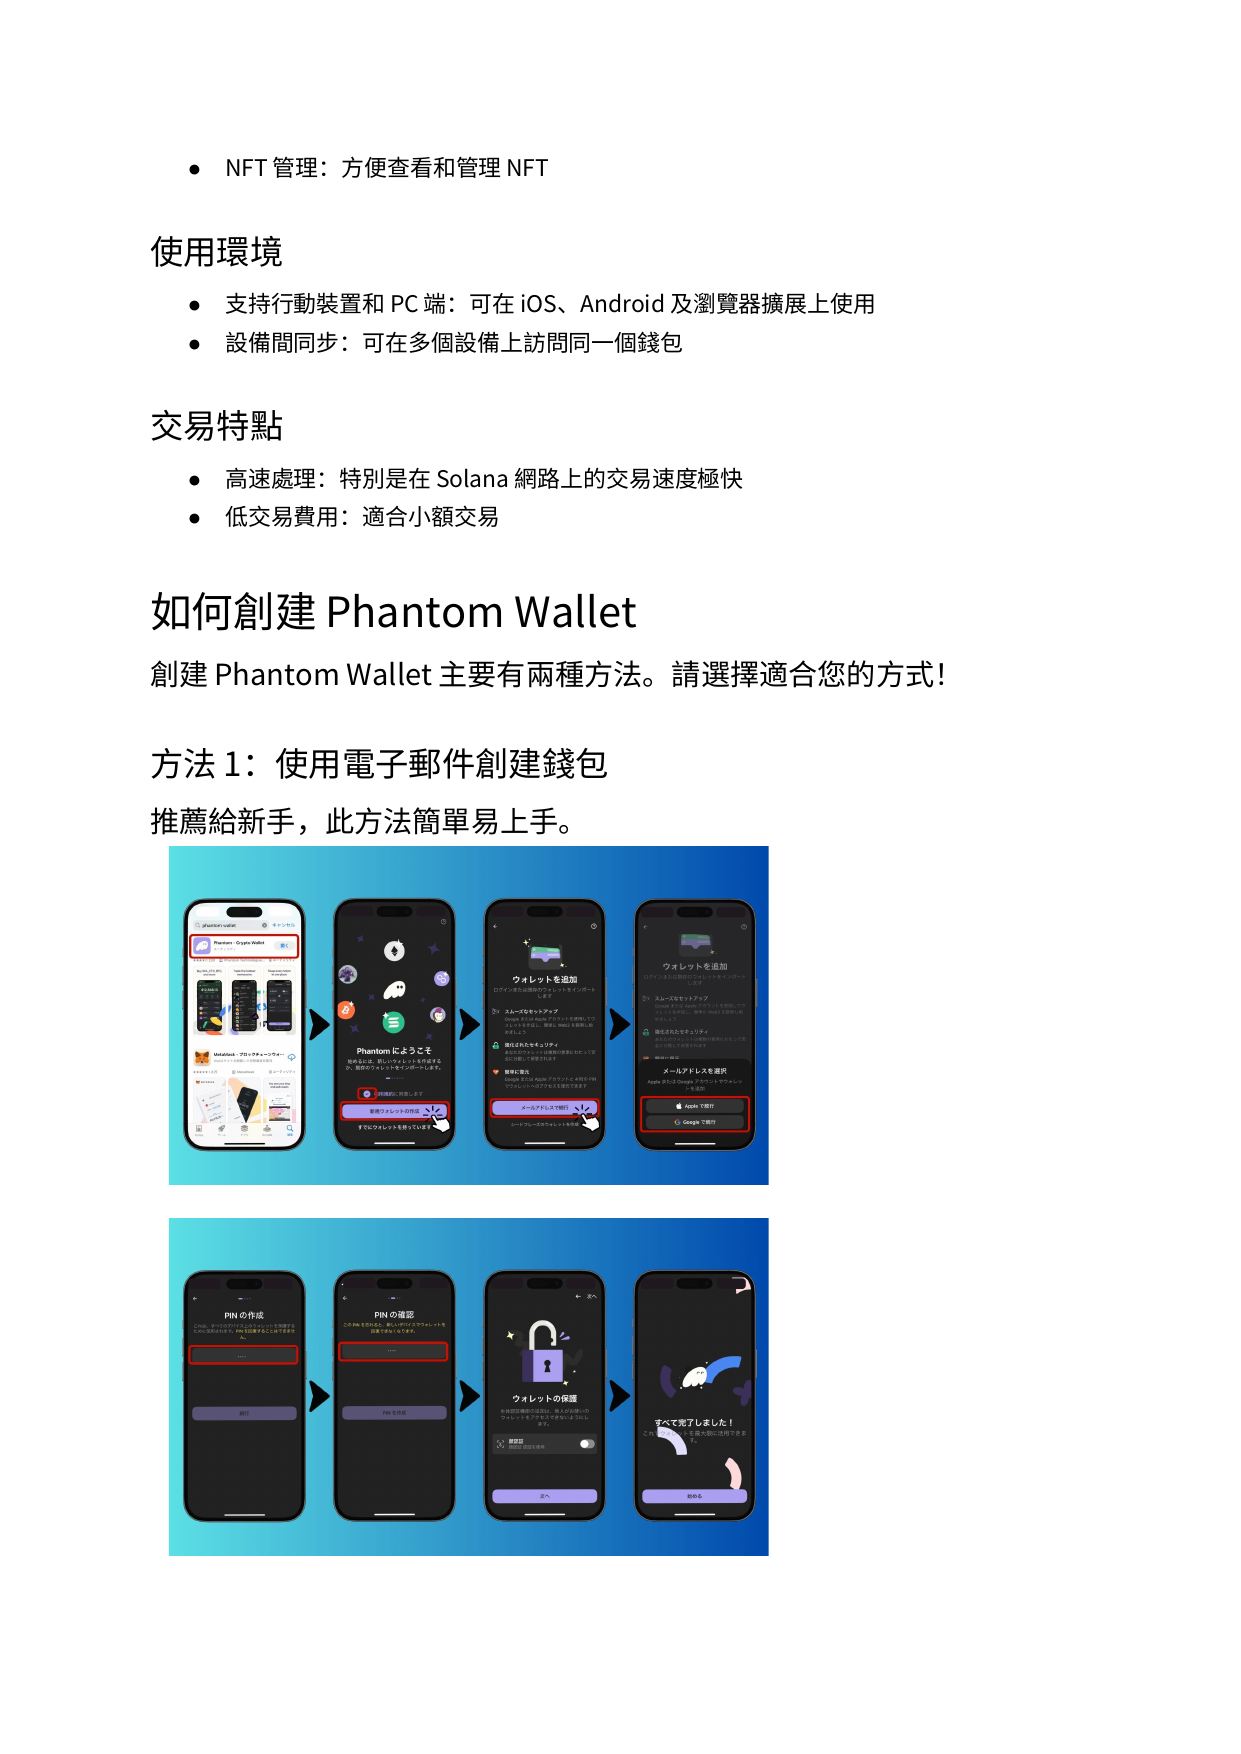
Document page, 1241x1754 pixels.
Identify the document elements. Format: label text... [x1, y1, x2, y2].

list 支持行動裝置和PC端：可在iOS、Android及瀏覽器擴展上使用 [187, 286, 1090, 319]
subtitle 交易特點 [150, 400, 1090, 448]
picture [168, 1218, 769, 1556]
list 設備間同步：可在多個設備上訪問同一個錢包 [187, 324, 1090, 358]
subtitle 使用環境 [150, 226, 1090, 274]
subtitle 方法1：使用電子郵件創建錢包 [150, 738, 1090, 786]
text 創建Phantom Wallet主要有兩種方法。請選擇適合您的方式！ [150, 652, 1090, 694]
picture [168, 846, 769, 1185]
subtitle 如何創建Phantom Wallet [150, 579, 1090, 639]
text 推薦給新手，此方法簡單易上手。 [150, 798, 1090, 841]
list 低交易費用：適合小額交易 [187, 499, 1090, 532]
list 高速處理：特別是在Solana網路上的交易速度極快 [187, 461, 1090, 494]
list NFT管理：方便查看和管理NFT [187, 150, 1090, 183]
